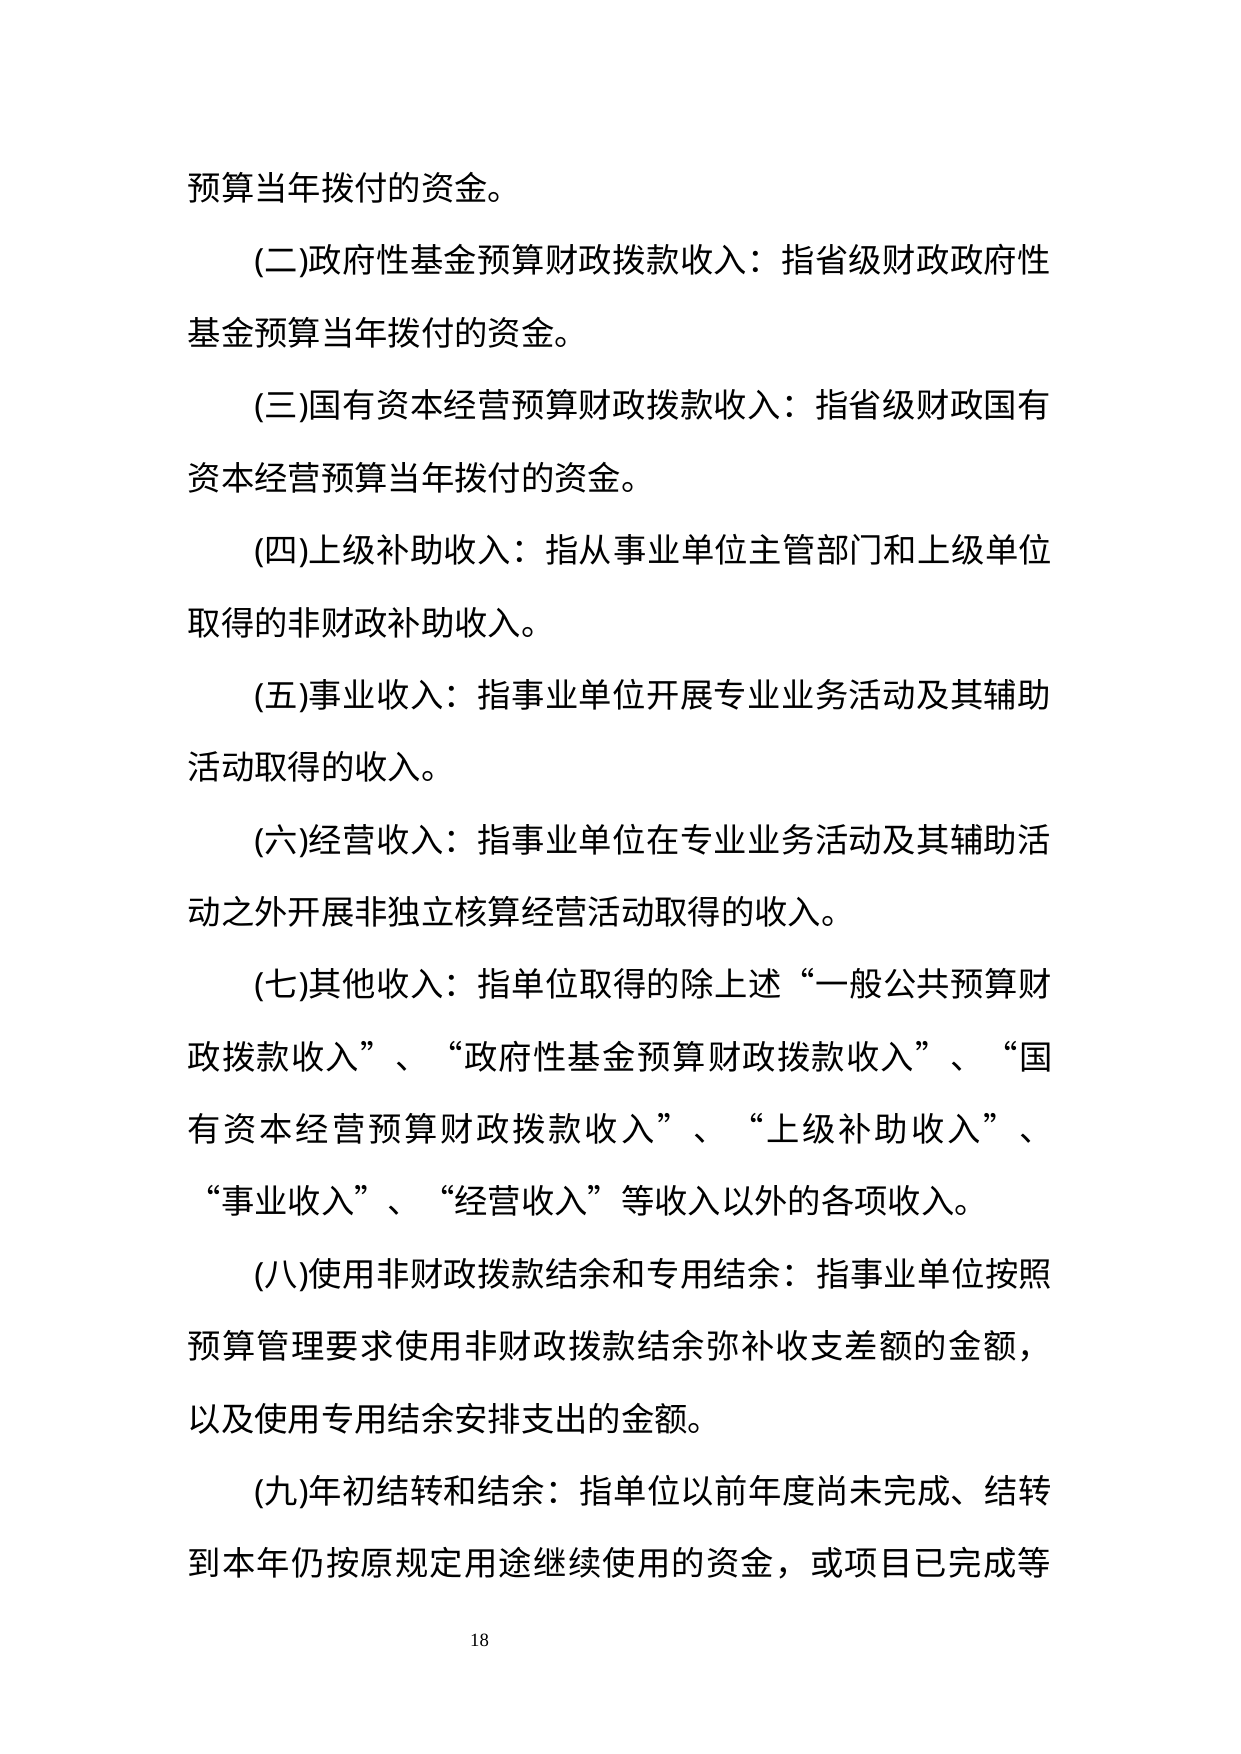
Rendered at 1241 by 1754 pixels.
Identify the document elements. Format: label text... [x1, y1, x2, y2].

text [187, 1465, 1053, 1585]
text (七)其他收入：指单位取得的除上述“一般公共预算财政拨款收入”、“政府性基金预算财政拨款收入”、“国有资本经营预算财政拨款收入”、“上级补助收入”、“事业收入”、“经营收入”等收入以外的各项收入。 [187, 958, 1053, 1223]
text (五)事业收入：指事业单位开展专业业务活动及其辅助活动取得的收入。 [187, 669, 1053, 789]
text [187, 162, 1053, 210]
text (六)经营收入：指事业单位在专业业务活动及其辅助活动之外开展非独立核算经营活动取得的收入。 [187, 813, 1053, 934]
text (二)政府性基金预算财政拨款收入：指省级财政政府性基金预算当年拨付的资金。 [187, 234, 1053, 355]
text (四)上级补助收入：指从事业单位主管部门和上级单位取得的非财政补助收入。 [187, 524, 1053, 644]
text (八)使用非财政拨款结余和专用结余：指事业单位按照预算管理要求使用非财政拨款结余弥补收支差额的金额，以及使用专用结余安排支出的金额。 [187, 1248, 1053, 1441]
text (三)国有资本经营预算财政拨款收入：指省级财政国有资本经营预算当年拨付的资金。 [187, 379, 1053, 500]
